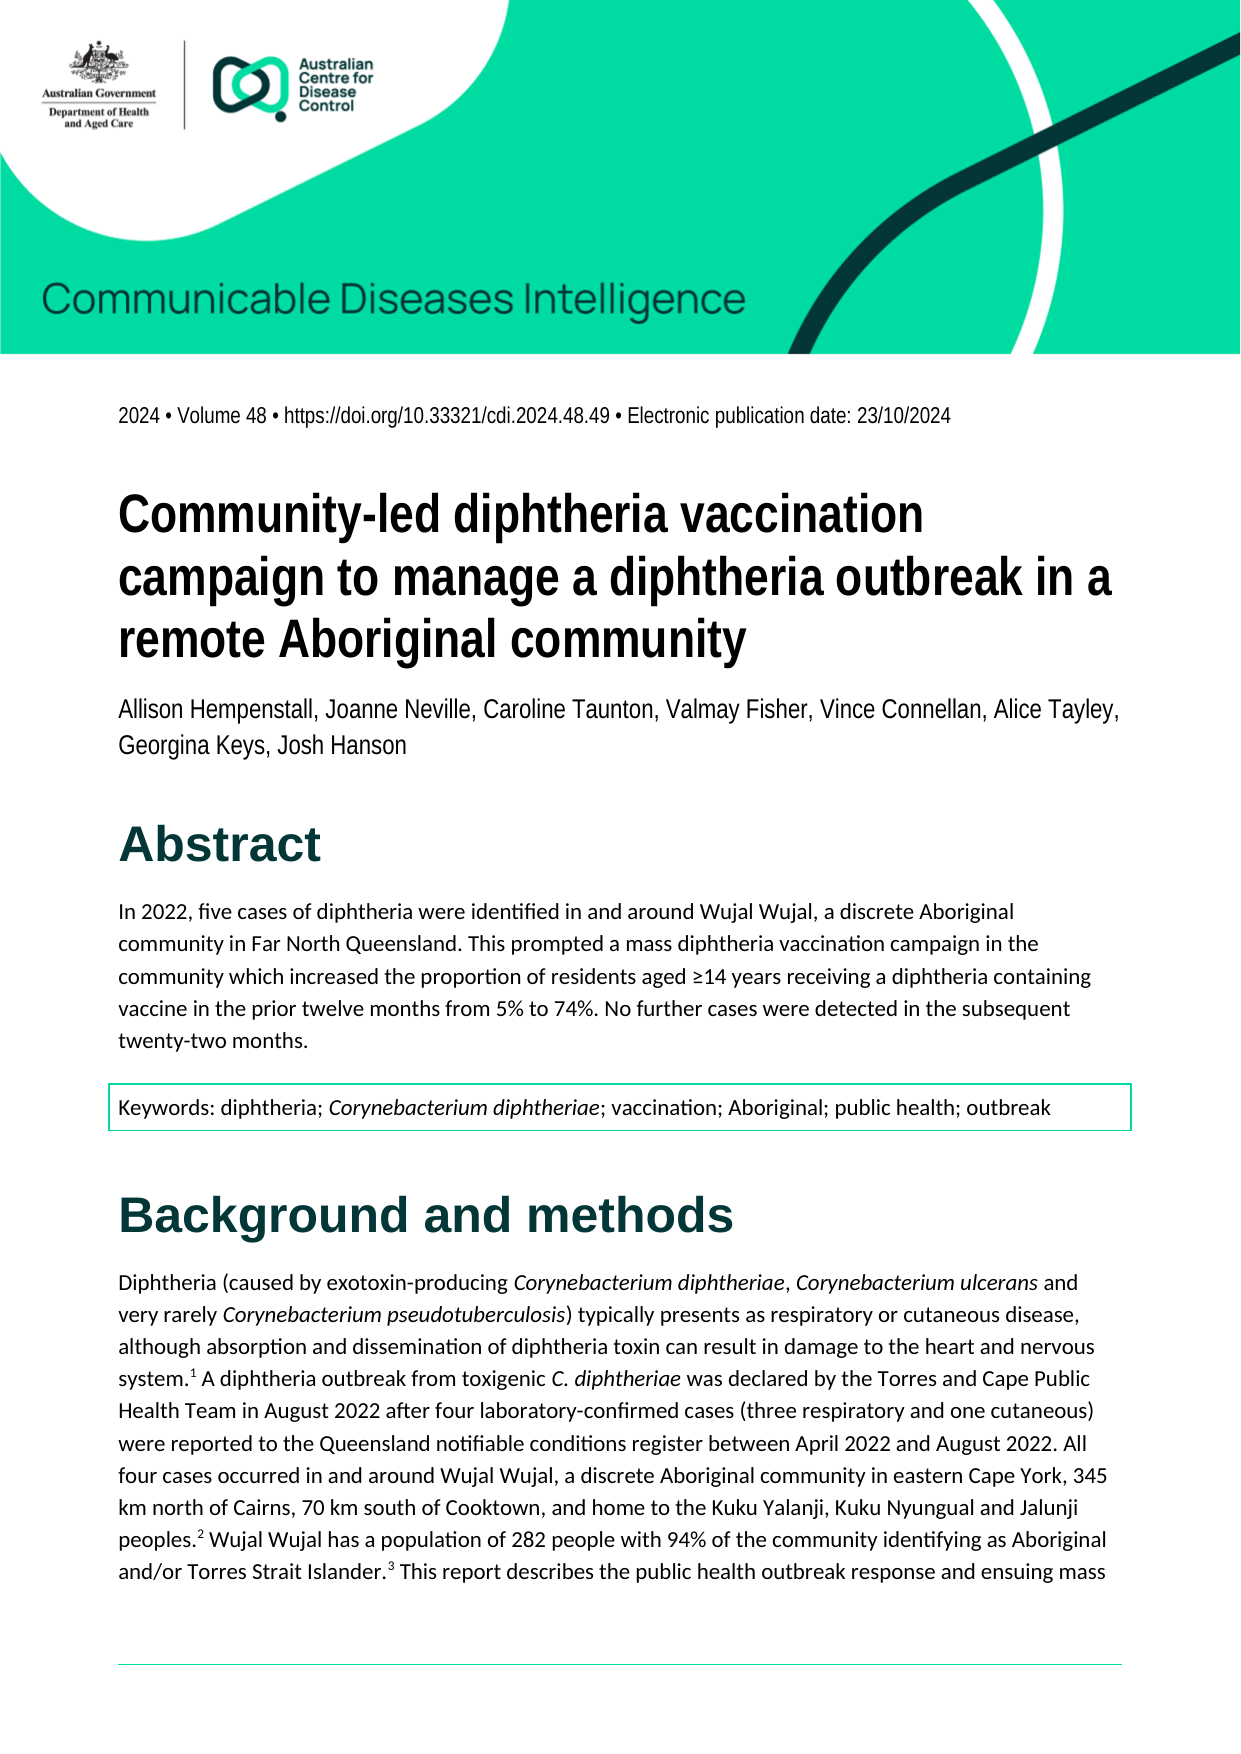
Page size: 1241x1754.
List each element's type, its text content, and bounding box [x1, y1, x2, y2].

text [118, 1268, 1122, 1586]
subtitle Allison Hempenstall, Joanne Neville, Caroline Taunton, Valmay Fisher, Vince Connellan, Alice Tayley, Georgina Keys, Josh Hanson [118, 694, 1122, 760]
text 2024 • Volume 48 • https://doi.org/10.33321/cdi.2024.48.49 • Electronic publication date: 23/10/2024 [118, 402, 1122, 428]
picture [0, 0, 1241, 372]
title Community-led diphtheria vaccination campaign to manage a diphtheria outbreak in a remote Aboriginal community [118, 482, 1122, 669]
text Keywords: diphtheria; Corynebacterium diphtheriae; vaccination; Aboriginal; public health; outbreak [110, 1085, 1130, 1130]
subtitle Abstract [118, 815, 1122, 872]
text In 2022, five cases of diphtheria were identified in and around Wujal Wujal, a discrete Aboriginal community in Far North Queensland. This prompted a mass diphtheria vaccination campaign in the community which increased the proportion of residents aged ≥14 years receiving a diphtheria containing vaccine in the prior twelve months from 5% to 74%. No further cases were detected in the subsequent twenty-two months. [118, 897, 1122, 1054]
subtitle Background and methods [118, 1185, 1122, 1243]
